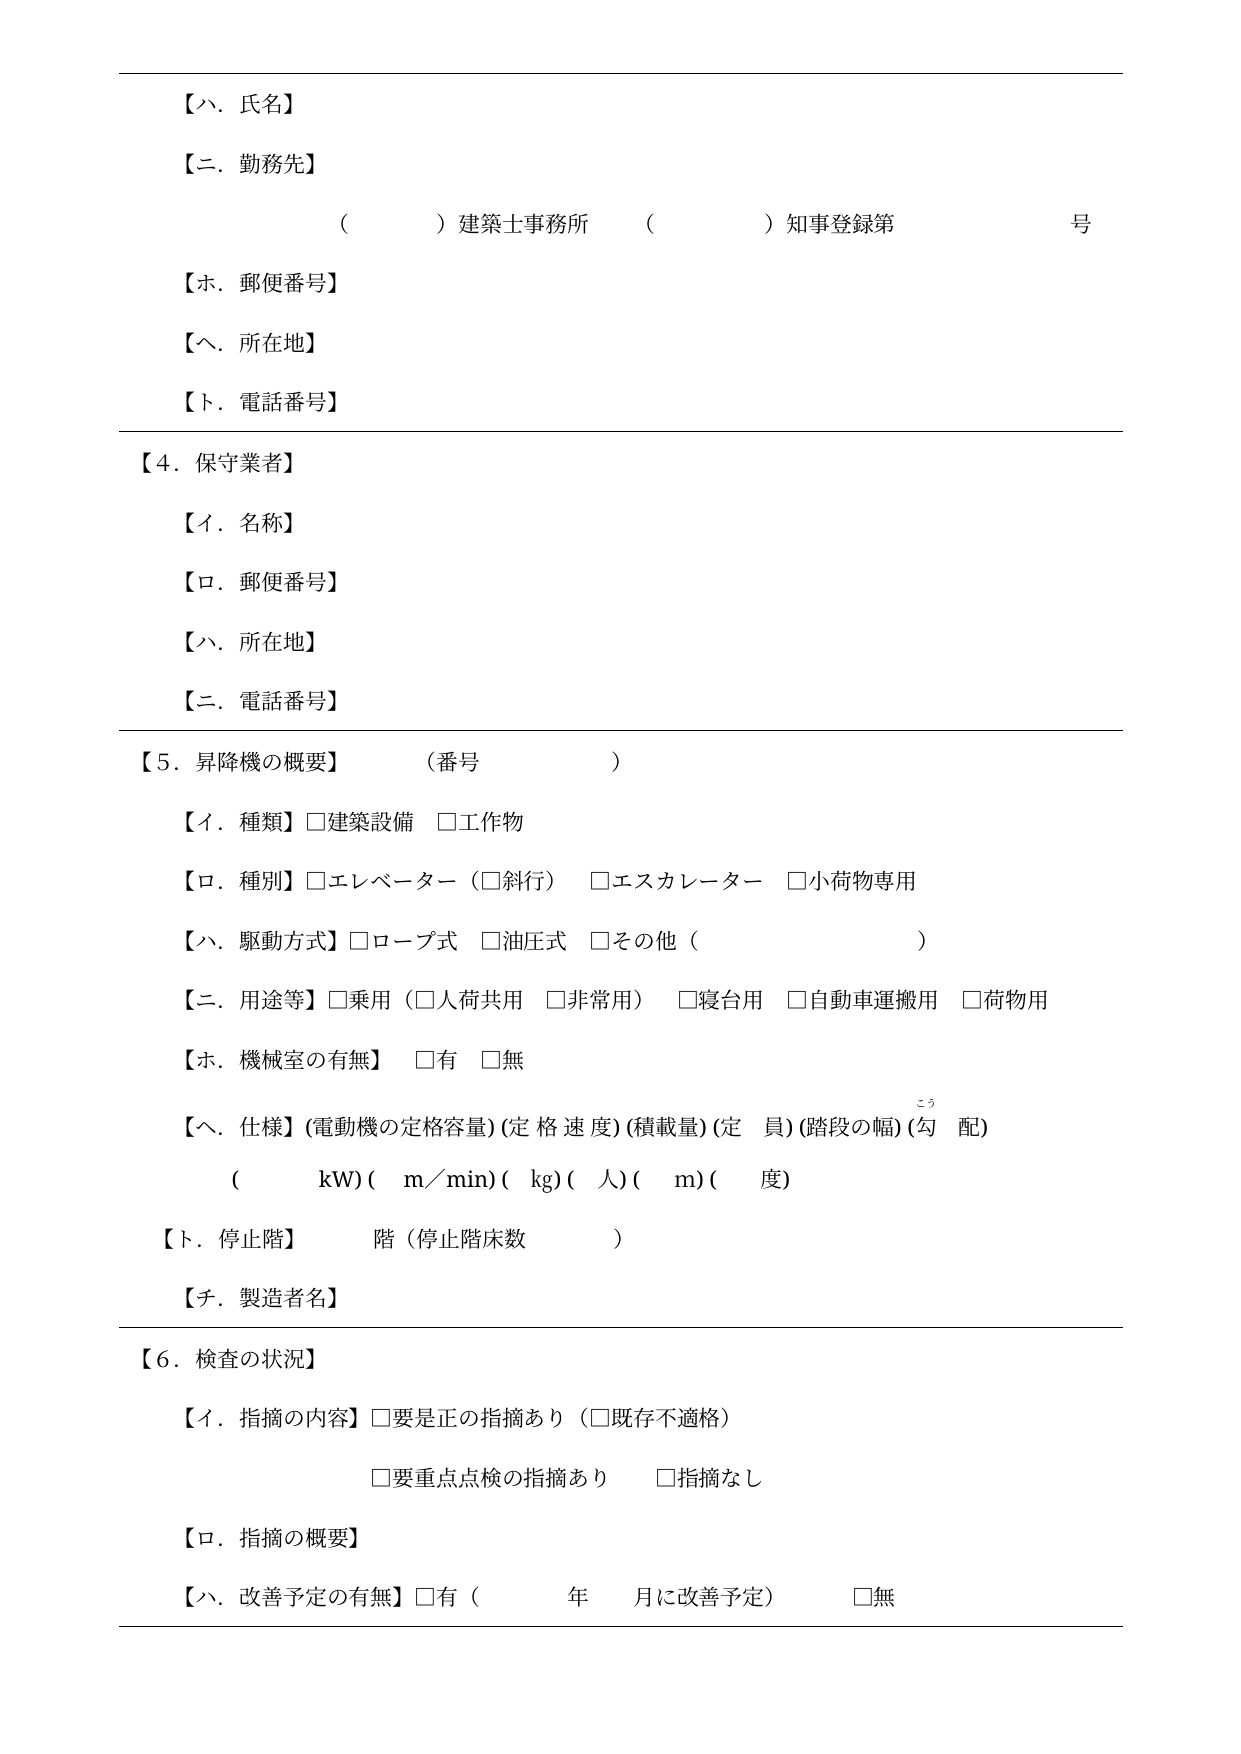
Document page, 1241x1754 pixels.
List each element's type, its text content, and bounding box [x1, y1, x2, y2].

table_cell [119, 1328, 1123, 1626]
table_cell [119, 74, 1123, 431]
table_cell 【４．保守業者】 【イ．名称】 【ロ．郵便番号】 【ハ．所在地】 【ニ．電話番号】 [119, 432, 1123, 730]
table_cell 【５．昇降機の概要】 （番号 ） 【イ．種類】□建築設備 □工作物 【ロ．種別】□エレベーター（□斜行） □エスカレーター □小荷物専用 【ハ．駆動方式】□ロープ式 □油圧式 □その他（ ） 【ニ．用途等】□乗用（□人荷共用 □非常用） □寝台用 □自動車運搬用 □荷物用 【ホ．機械室の有無】 □有 □無 【ヘ．仕様】(電動機の定格容量) (定 格 速 度) (積載量) (定 員) (踏段の幅) ( 配) ( kW) ( m／min) ( ㎏) ( 人) ( ｍ) ( 度) 【ト．停止階】 階（停止階床数 ） 【チ．製造者名】 [119, 731, 1123, 1327]
